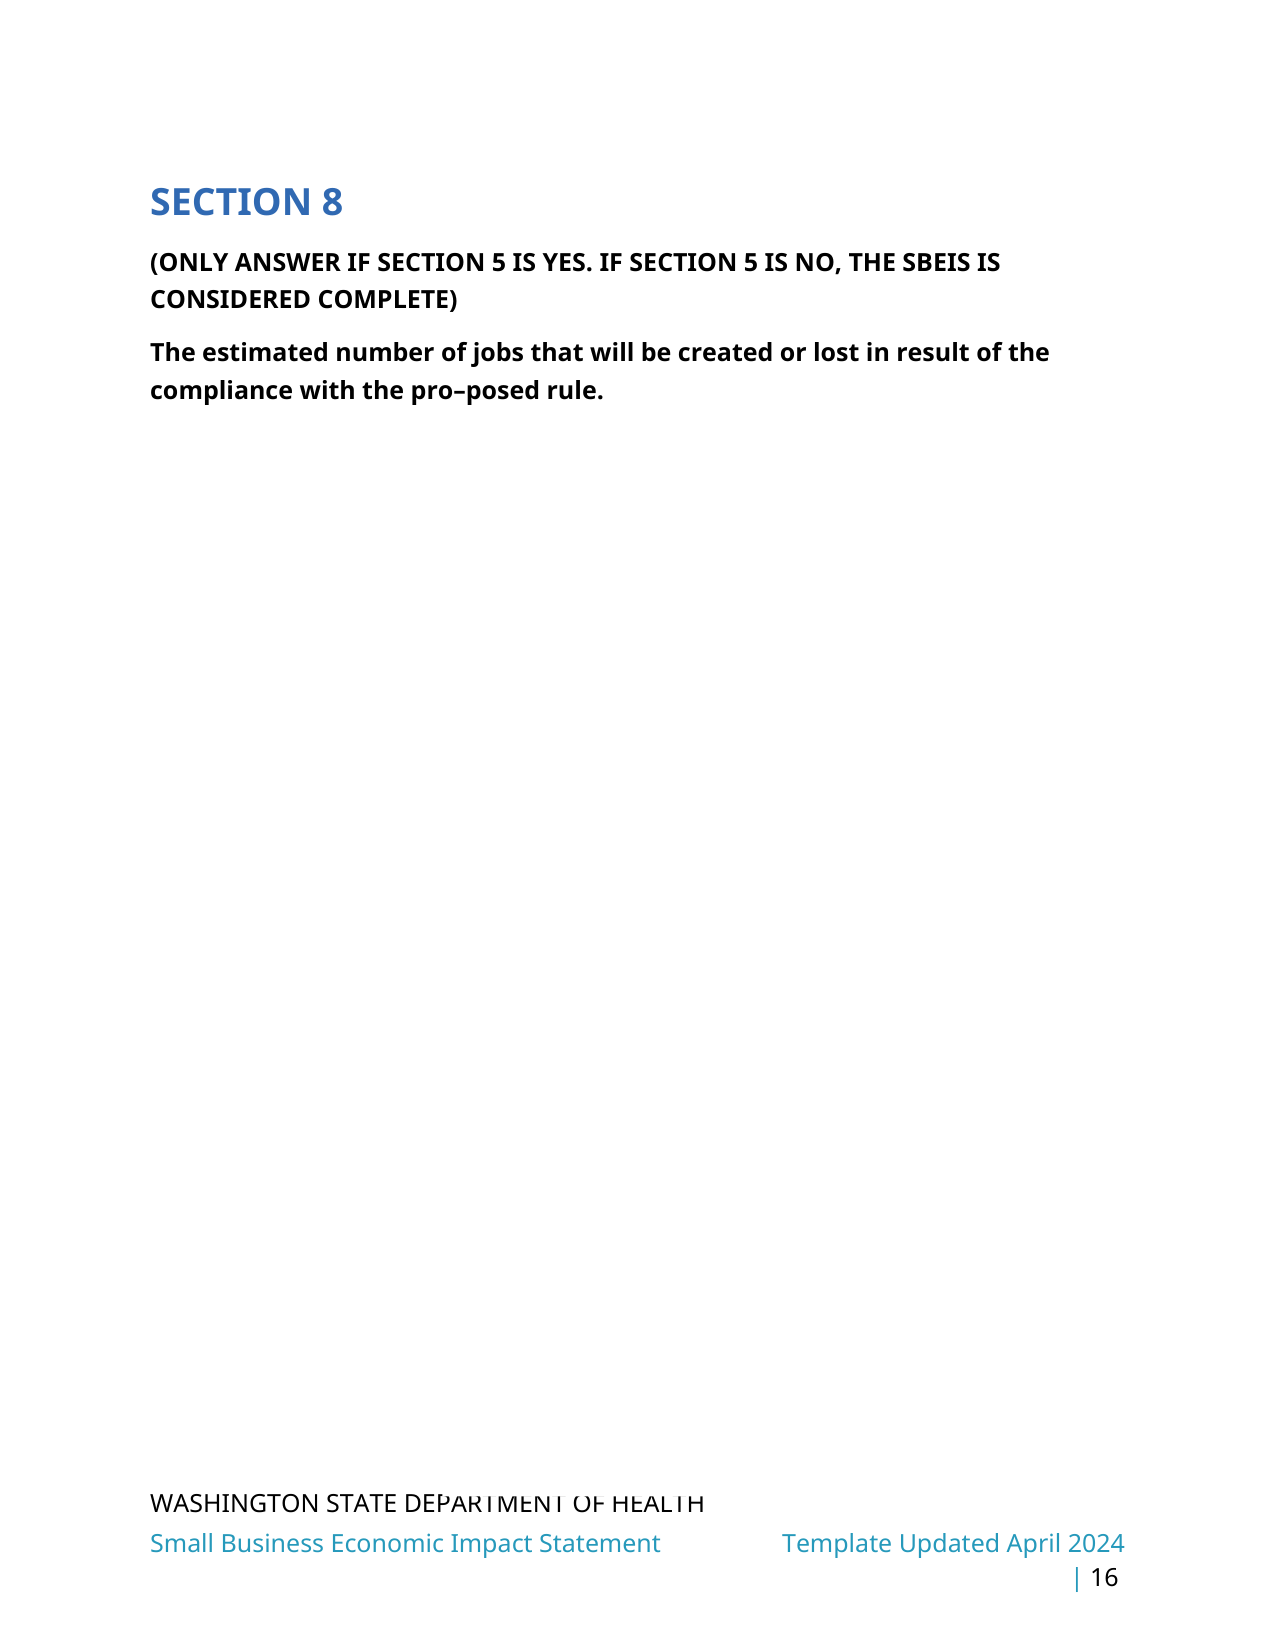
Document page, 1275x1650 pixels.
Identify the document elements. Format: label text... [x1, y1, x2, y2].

subtitle SECTION 8 [150, 175, 1125, 226]
text The estimated number of jobs that will be created or lost in result of the compliance with the pro–posed rule. [150, 335, 1125, 407]
text (ONLY ANSWER IF SECTION 5 IS YES. IF SECTION 5 IS NO, THE SBEIS IS CONSIDERED COMPLETE) [150, 244, 1125, 315]
